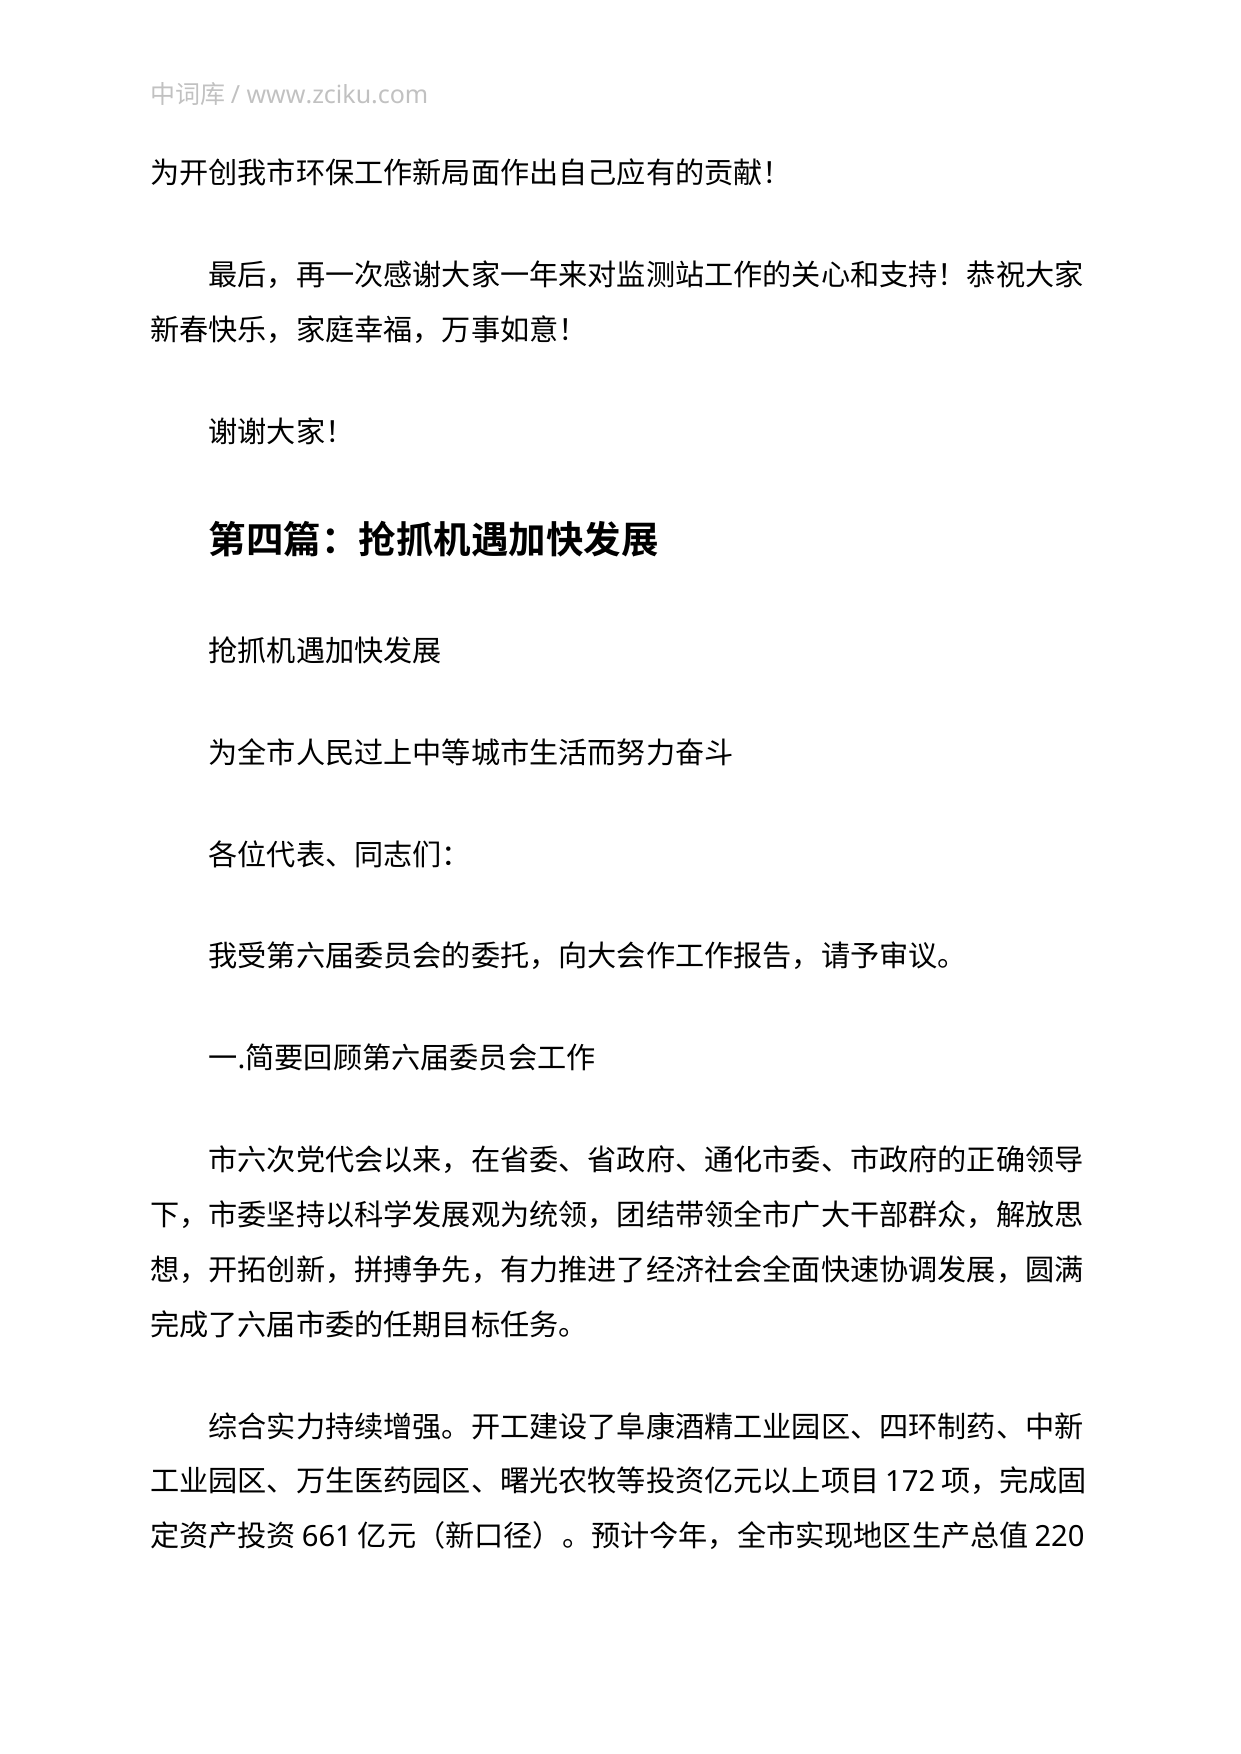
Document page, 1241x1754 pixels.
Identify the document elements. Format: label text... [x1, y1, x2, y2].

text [150, 150, 1090, 192]
text 各位代表、同志们： [150, 831, 1090, 873]
text 抢抓机遇加快发展 [150, 628, 1090, 670]
text 最后，再一次感谢大家一年来对监测站工作的关心和支持！恭祝大家新春快乐，家庭幸福，万事如意！ [150, 252, 1090, 349]
text 第四篇：抢抓机遇加快发展 [150, 510, 1090, 564]
text 谢谢大家！ [150, 408, 1090, 451]
text 市六次党代会以来，在省委、省政府、通化市委、市政府的正确领导下，市委坚持以科学发展观为统领，团结带领全市广大干部群众，解放思想，开拓创新，拼搏争先，有力推进了经济社会全面快速协调发展，圆满完成了六届市委的任期目标任务。 [150, 1137, 1090, 1344]
text 我受第六届委员会的委托，向大会作工作报告，请予审议。 [150, 933, 1090, 975]
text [150, 1403, 1090, 1555]
text 一.简要回顾第六届委员会工作 [150, 1035, 1090, 1077]
text 为全市人民过上中等城市生活而努力奋斗 [150, 729, 1090, 772]
